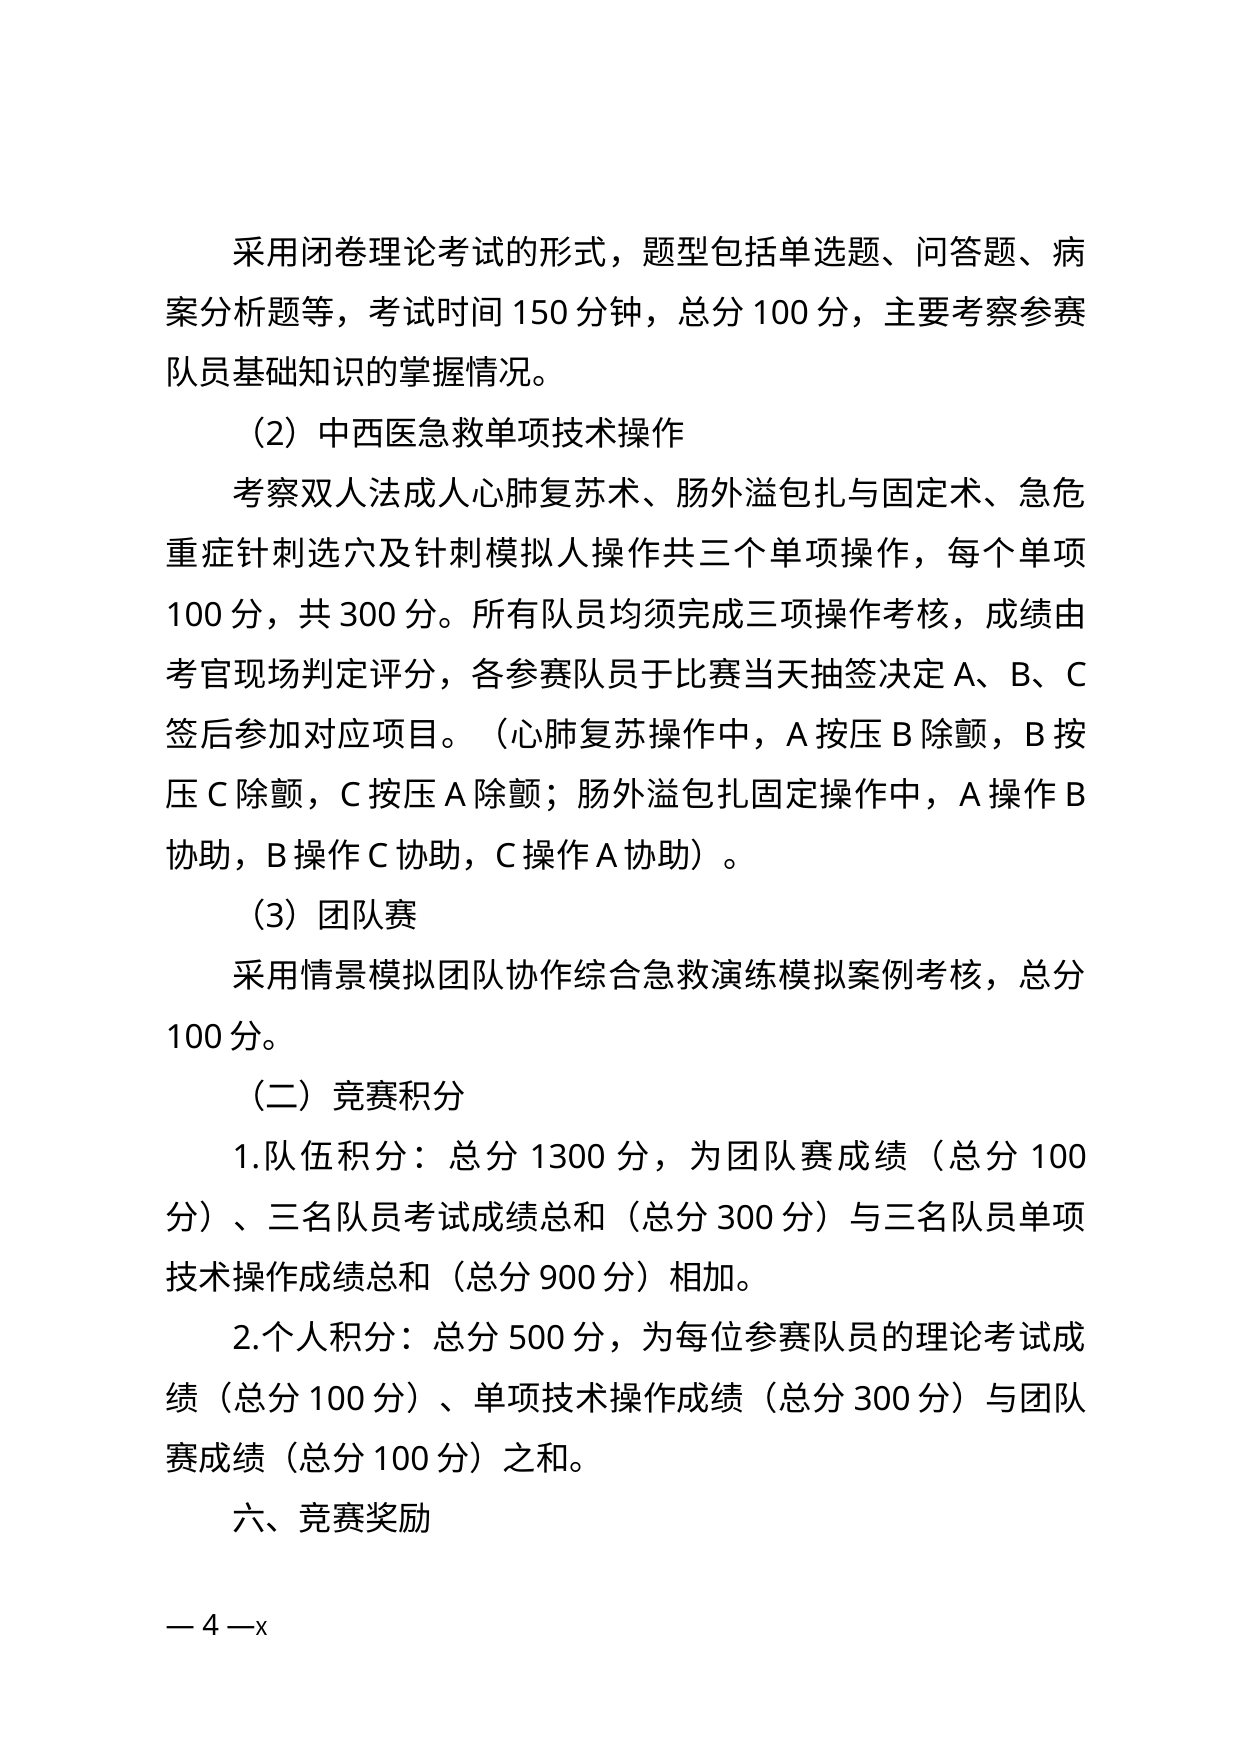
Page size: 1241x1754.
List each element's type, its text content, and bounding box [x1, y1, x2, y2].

text （2）中西医急救单项技术操作 [165, 400, 1087, 461]
text （二）竞赛积分 [165, 1064, 1087, 1124]
text （3）团队赛 [165, 883, 1087, 943]
text 采用闭卷理论考试的形式，题型包括单选题、问答题、病案分析题等，考试时间150分钟，总分100分，主要考察参赛队员基础知识的掌握情况。 [165, 219, 1087, 400]
text 考察双人法成人心肺复苏术、肠外溢包扎与固定术、急危重症针刺选穴及针刺模拟人操作共三个单项操作，每个单项100分，共300分。所有队员均须完成三项操作考核，成绩由考官现场判定评分，各参赛队员于比赛当天抽签决定A、B、C签后参加对应项目。（心肺复苏操作中，A按压B除颤，B按压C除颤，C按压A除颤；肠外溢包扎固定操作中，A操作B协助，B操作C协助，C操作A协助）。 [165, 461, 1087, 883]
text 2.个人积分：总分500分，为每位参赛队员的理论考试成绩（总分100分）、单项技术操作成绩（总分300分）与团队赛成绩（总分100分）之和。 [165, 1305, 1087, 1486]
text 六、竞赛奖励 [232, 1486, 1087, 1546]
text 采用情景模拟团队协作综合急救演练模拟案例考核，总分100分。 [165, 943, 1087, 1064]
text 1.队伍积分：总分1300分，为团队赛成绩（总分100分）、三名队员考试成绩总和（总分300分）与三名队员单项技术操作成绩总和（总分900分）相加。 [165, 1124, 1087, 1305]
